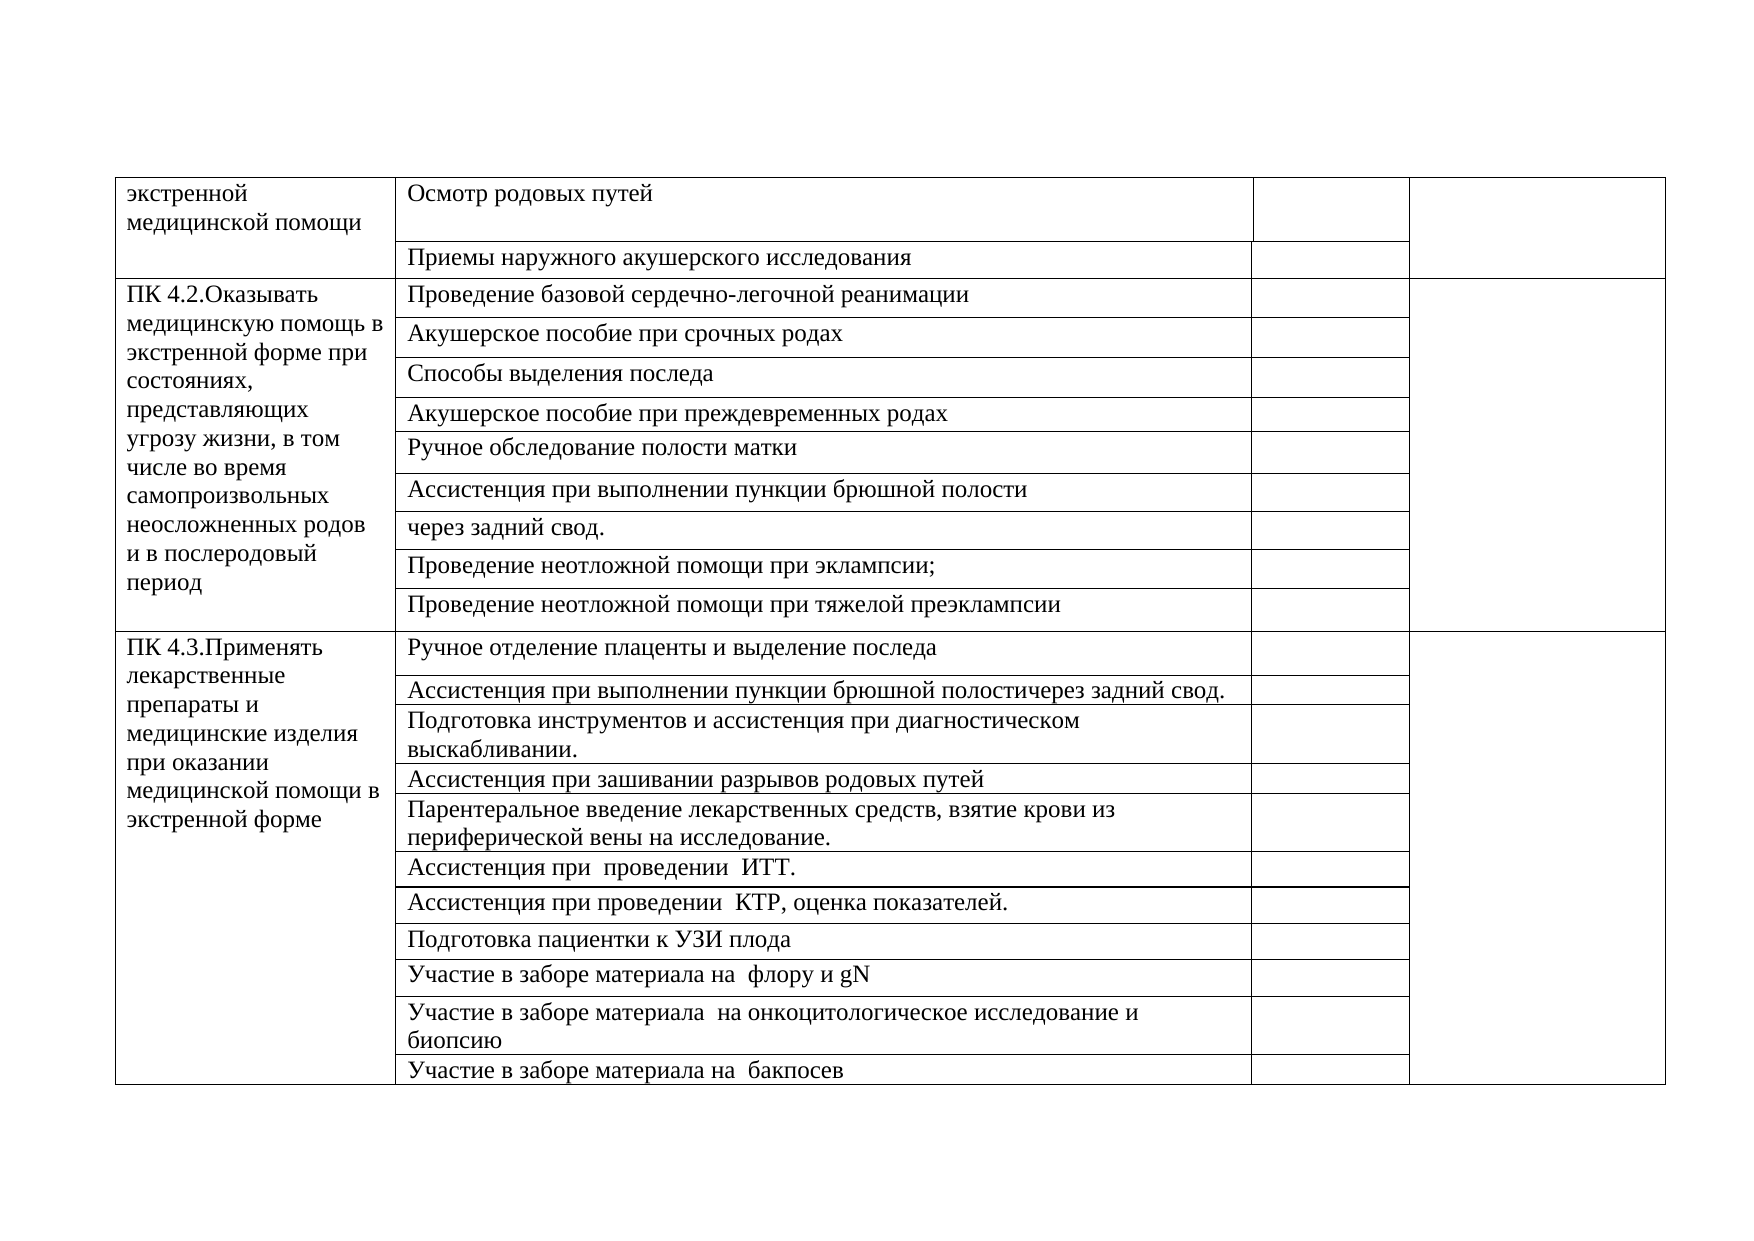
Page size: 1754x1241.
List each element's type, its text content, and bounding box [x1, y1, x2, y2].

table_cell [1410, 632, 1665, 1084]
table_cell Участие в заборе материала на бакпосев [396, 1055, 1251, 1084]
table_cell [1252, 852, 1409, 886]
table_cell [1252, 997, 1409, 1054]
table_cell через задний свод. [396, 512, 1251, 549]
table_cell Акушерское пособие при преждевременных родах [396, 398, 1251, 431]
table_cell [1252, 432, 1409, 473]
table_cell Участие в заборе материала на онкоцитологическое исследование и биопсию [396, 997, 1251, 1054]
table_cell [1252, 358, 1409, 397]
table_cell [1252, 764, 1409, 793]
table_cell Приемы наружного акушерского исследования [396, 242, 1251, 278]
table_cell [1252, 924, 1409, 958]
table_cell [1252, 1055, 1409, 1084]
table_cell Проведение неотложной помощи при тяжелой преэклампсии [396, 589, 1251, 631]
table_cell [1252, 474, 1409, 511]
table_cell [1252, 398, 1409, 431]
table_cell Ассистенция при выполнении пункции брюшной полости [396, 474, 1251, 511]
table_cell Ассистенция при зашивании разрывов родовых путей [396, 764, 1251, 793]
table_cell Ручное обследование полости матки [396, 432, 1251, 473]
table_cell [1252, 512, 1409, 549]
table_cell [1252, 242, 1409, 278]
table_cell ПК 4.2.Оказывать медицинскую помощь в экстренной форме при состояниях, представляющих угрозу жизни, в том числе во время самопроизвольных неосложненных родов и в послеродовый период [116, 279, 395, 631]
table_cell [1252, 550, 1409, 588]
table_cell ПК 4.3.Применять лекарственные препараты и медицинские изделия при оказании медицинской помощи в экстренной форме [116, 632, 395, 1084]
table_cell [1252, 279, 1409, 317]
table_cell [1252, 888, 1409, 923]
table_cell [1252, 676, 1409, 704]
table_cell [1410, 279, 1665, 631]
table_cell Ассистенция при выполнении пункции брюшной полостичерез задний свод. [396, 676, 1251, 704]
table_cell Подготовка инструментов и ассистенция при диагностическом выскабливании. [396, 705, 1251, 763]
table_cell [1252, 318, 1409, 357]
table_cell Парентеральное введение лекарственных средств, взятие крови из периферической вены на исследование. [396, 794, 1251, 851]
table_cell Участие в заборе материала на флору и gN [396, 960, 1251, 996]
table_cell [1254, 178, 1409, 241]
table_cell Ручное отделение плаценты и выделение последа [396, 632, 1251, 674]
table_cell Подготовка пациентки к УЗИ плода [396, 924, 1251, 958]
table_cell [1252, 589, 1409, 631]
table_cell Проведение неотложной помощи при эклампсии; [396, 550, 1251, 588]
table_cell [1252, 960, 1409, 996]
table_cell [1252, 705, 1409, 763]
table_cell Ассистенция при проведении КТР, оценка показателей. [396, 888, 1251, 923]
table_cell Осмотр родовых путей [396, 178, 1253, 241]
table_cell Способы выделения последа [396, 358, 1251, 397]
table_cell Акушерское пособие при срочных родах [396, 318, 1251, 357]
table_cell [1252, 794, 1409, 851]
table_cell [1252, 632, 1409, 674]
table_cell Проведение базовой сердечно-легочной реанимации [396, 279, 1251, 317]
table_cell Ассистенция при проведении ИТТ. [396, 852, 1251, 886]
